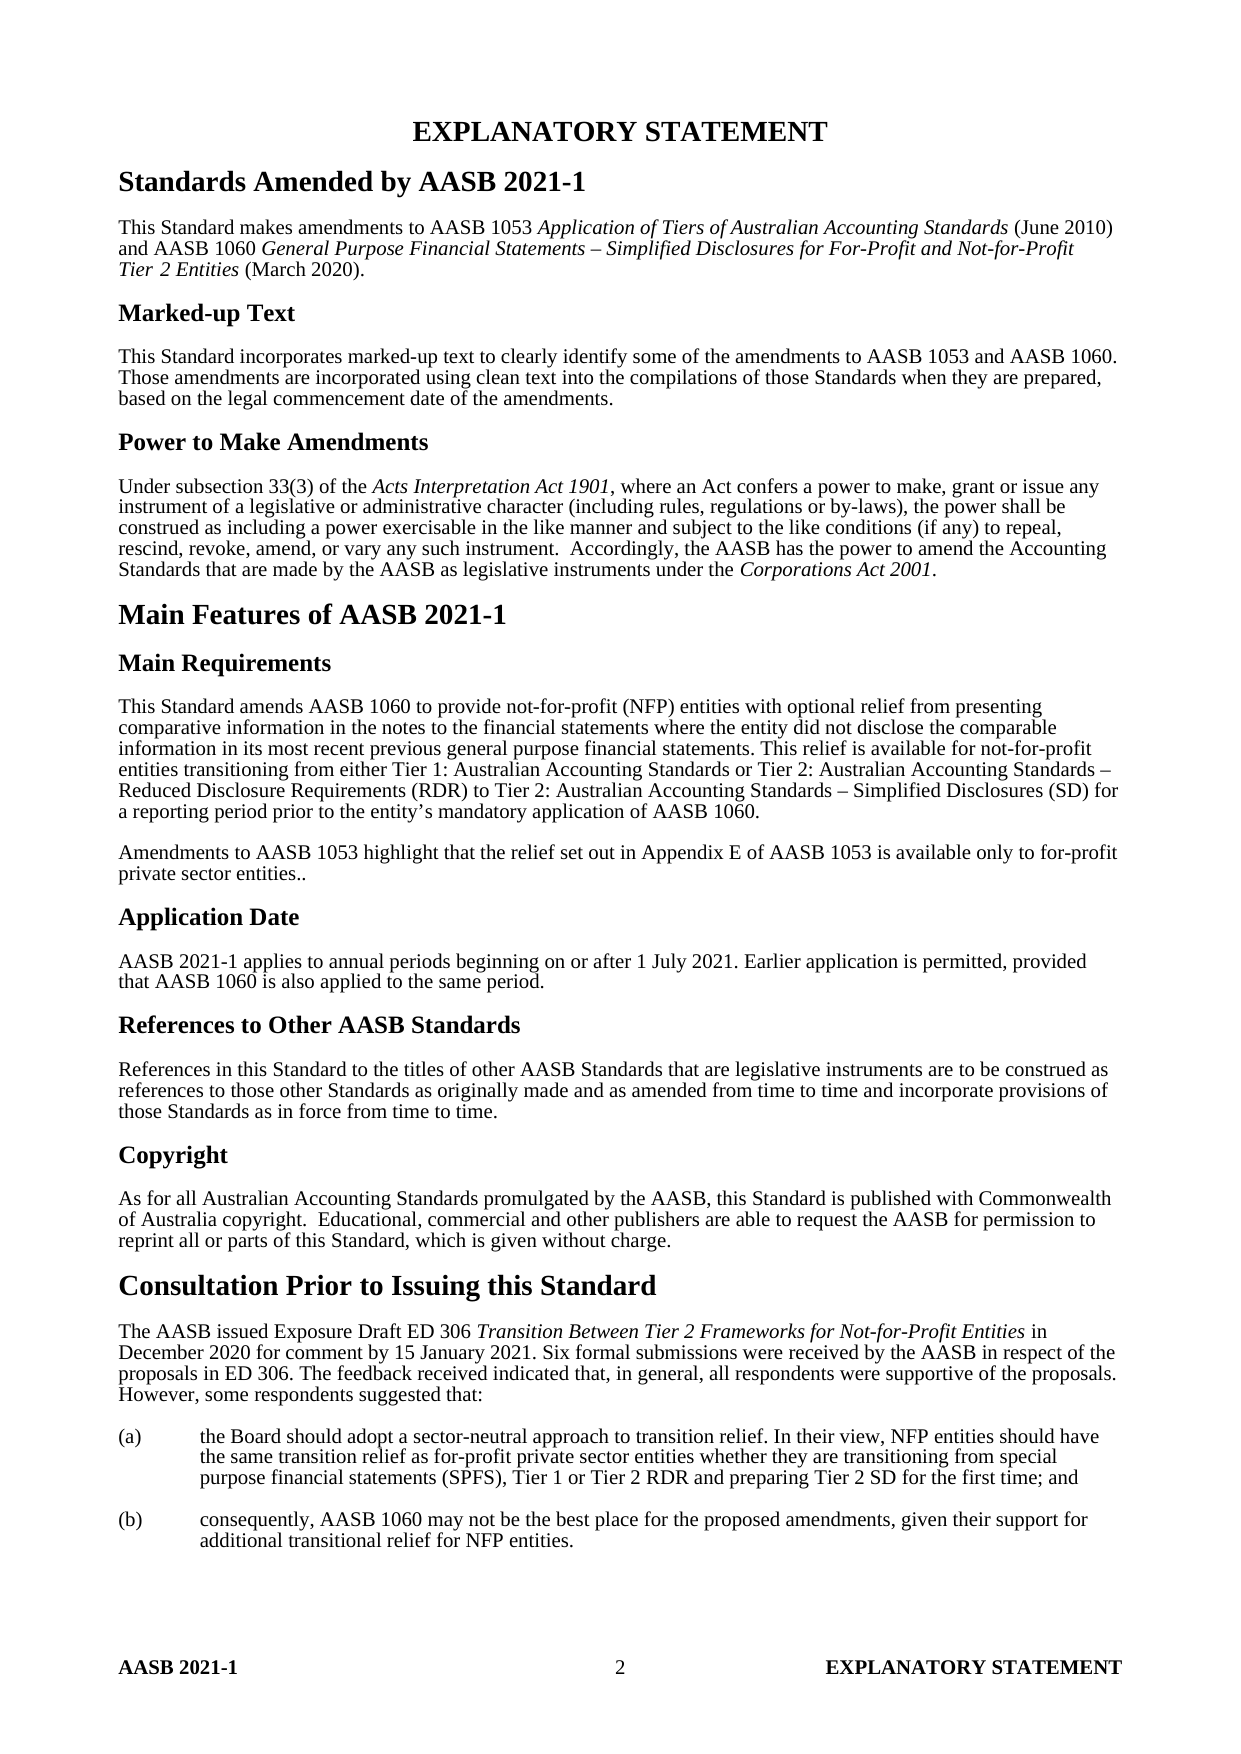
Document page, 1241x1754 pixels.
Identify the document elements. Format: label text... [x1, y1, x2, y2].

text Under subsection 33(3) of the Acts Interpretation Act 1901, where an Act confers a power to make, grant or issue any instrument of a legislative or administrative character (including rules, regulations or by-laws), the power shall be construed as including a power exercisable in the like manner and subject to the like conditions (if any) to repeal, rescind, revoke, amend, or vary any such instrument. Accordingly, the AASB has the power to amend the Accounting Standards that are made by the AASB as legislative instruments under the Corporations Act 2001. [118, 476, 1122, 581]
text The AASB issued Exposure Draft ED 306 Transition Between Tier 2 Frameworks for Not-for-Profit Entities in December 2020 for comment by 15 January 2021. Six formal submissions were received by the AASB in respect of the proposals in ED 306. The feedback received indicated that, in general, all respondents were supportive of the proposals. However, some respondents suggested that: [118, 1322, 1122, 1406]
text Amendments to AASB 1053 highlight that the relief set out in Appendix E of AASB 1053 is available only to for-profit private sector entities.. [118, 843, 1122, 885]
subtitle Main Requirements [118, 651, 1122, 676]
subtitle Copyright [118, 1143, 1122, 1168]
list the Board should adopt a sector-neutral approach to transition relief. In their view, NFP entities should have the same transition relief as for-profit private sector entities whether they are transitioning from special purpose financial statements (SPFS), Tier 1 or Tier 2 RDR and preparing Tier 2 SD for the first time; and [118, 1426, 1122, 1489]
text As for all Australian Accounting Standards promulgated by the AASB, this Standard is published with Commonwealth of Australia copyright. Educational, commercial and other publishers are able to request the AASB for permission to reprint all or parts of this Standard, which is given without charge. [118, 1189, 1122, 1251]
text AASB 2021-1 applies to annual periods beginning on or after 1 July 2021. Earlier application is permitted, provided that AASB 1060 is also applied to the same period. [118, 951, 1122, 993]
subtitle Power to Make Amendments [118, 431, 1122, 456]
subtitle Standards Amended by AASB 2021-1 [118, 168, 1122, 197]
list consequently, AASB 1060 may not be the best place for the proposed amendments, given their support for additional transitional relief for NFP entities. [118, 1510, 1122, 1551]
text References in this Standard to the titles of other AASB Standards that are legislative instruments are to be construed as references to those other Standards as originally made and as amended from time to time and incorporate provisions of those Standards as in force from time to time. [118, 1060, 1122, 1122]
subtitle EXPLANATORY STATEMENT [118, 118, 1122, 147]
subtitle Marked-up Text [118, 301, 1122, 326]
text This Standard makes amendments to AASB 1053 Application of Tiers of Australian Accounting Standards (June 2010) and AASB 1060 General Purpose Financial Statements – Simplified Disclosures for For-Profit and Not-for-Profit Tier 2 Entities (March 2020). [118, 218, 1122, 281]
subtitle Consultation Prior to Issuing this Standard [118, 1272, 1122, 1301]
text This Standard incorporates marked-up text to clearly identify some of the amendments to AASB 1053 and AASB 1060. Those amendments are incorporated using clean text into the compilations of those Standards when they are prepared, based on the legal commencement date of the amendments. [118, 347, 1122, 410]
subtitle Application Date [118, 906, 1122, 931]
subtitle References to Other AASB Standards [118, 1014, 1122, 1039]
text This Standard amends AASB 1060 to provide not-for-profit (NFP) entities with optional relief from presenting comparative information in the notes to the financial statements where the entity did not disclose the comparable information in its most recent previous general purpose financial statements. This relief is available for not-for-profit entities transitioning from either Tier 1: Australian Accounting Standards or Tier 2: Australian Accounting Standards – Reduced Disclosure Requirements (RDR) to Tier 2: Australian Accounting Standards – Simplified Disclosures (SD) for a reporting period prior to the entity’s mandatory application of AASB 1060. [118, 697, 1122, 822]
subtitle Main Features of AASB 2021-1 [118, 601, 1122, 631]
